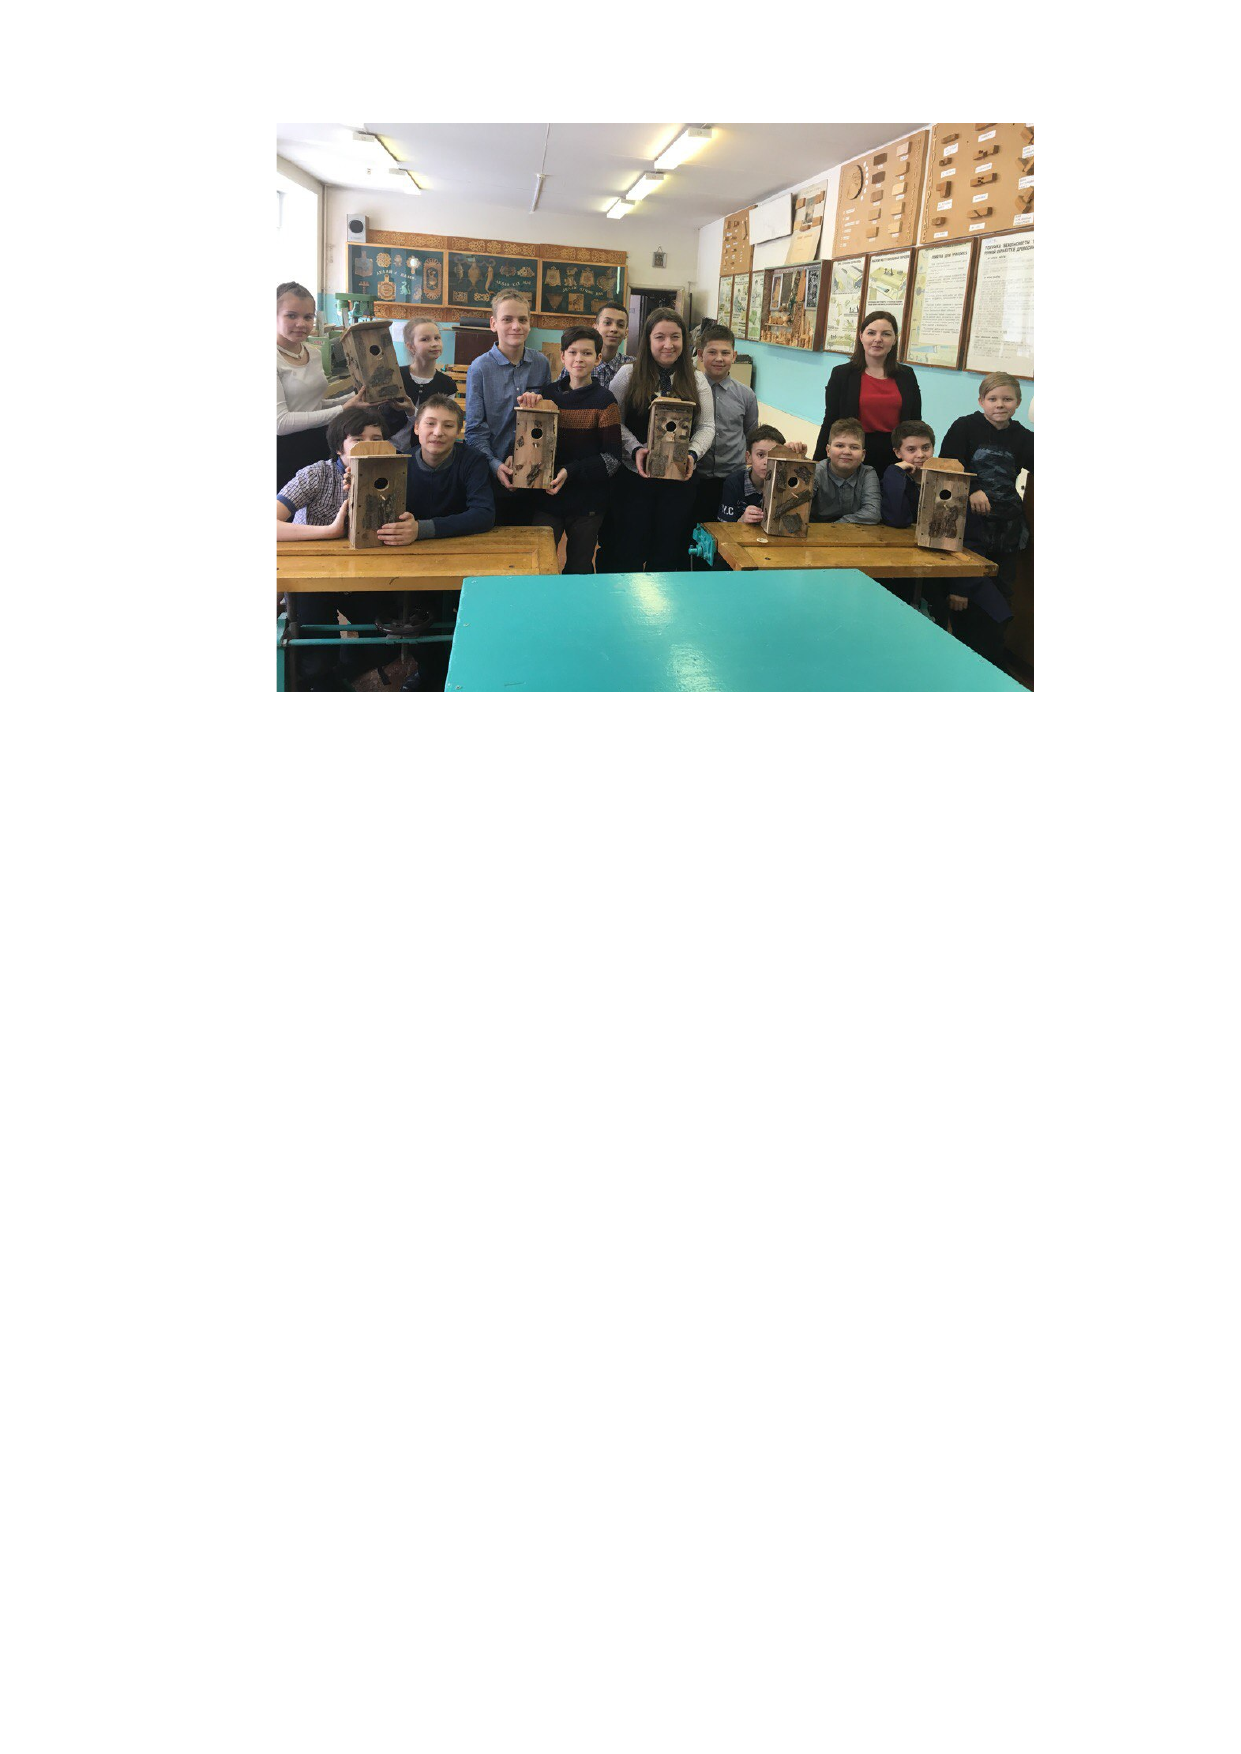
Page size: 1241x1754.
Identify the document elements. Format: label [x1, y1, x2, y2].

picture [276, 123, 1034, 692]
